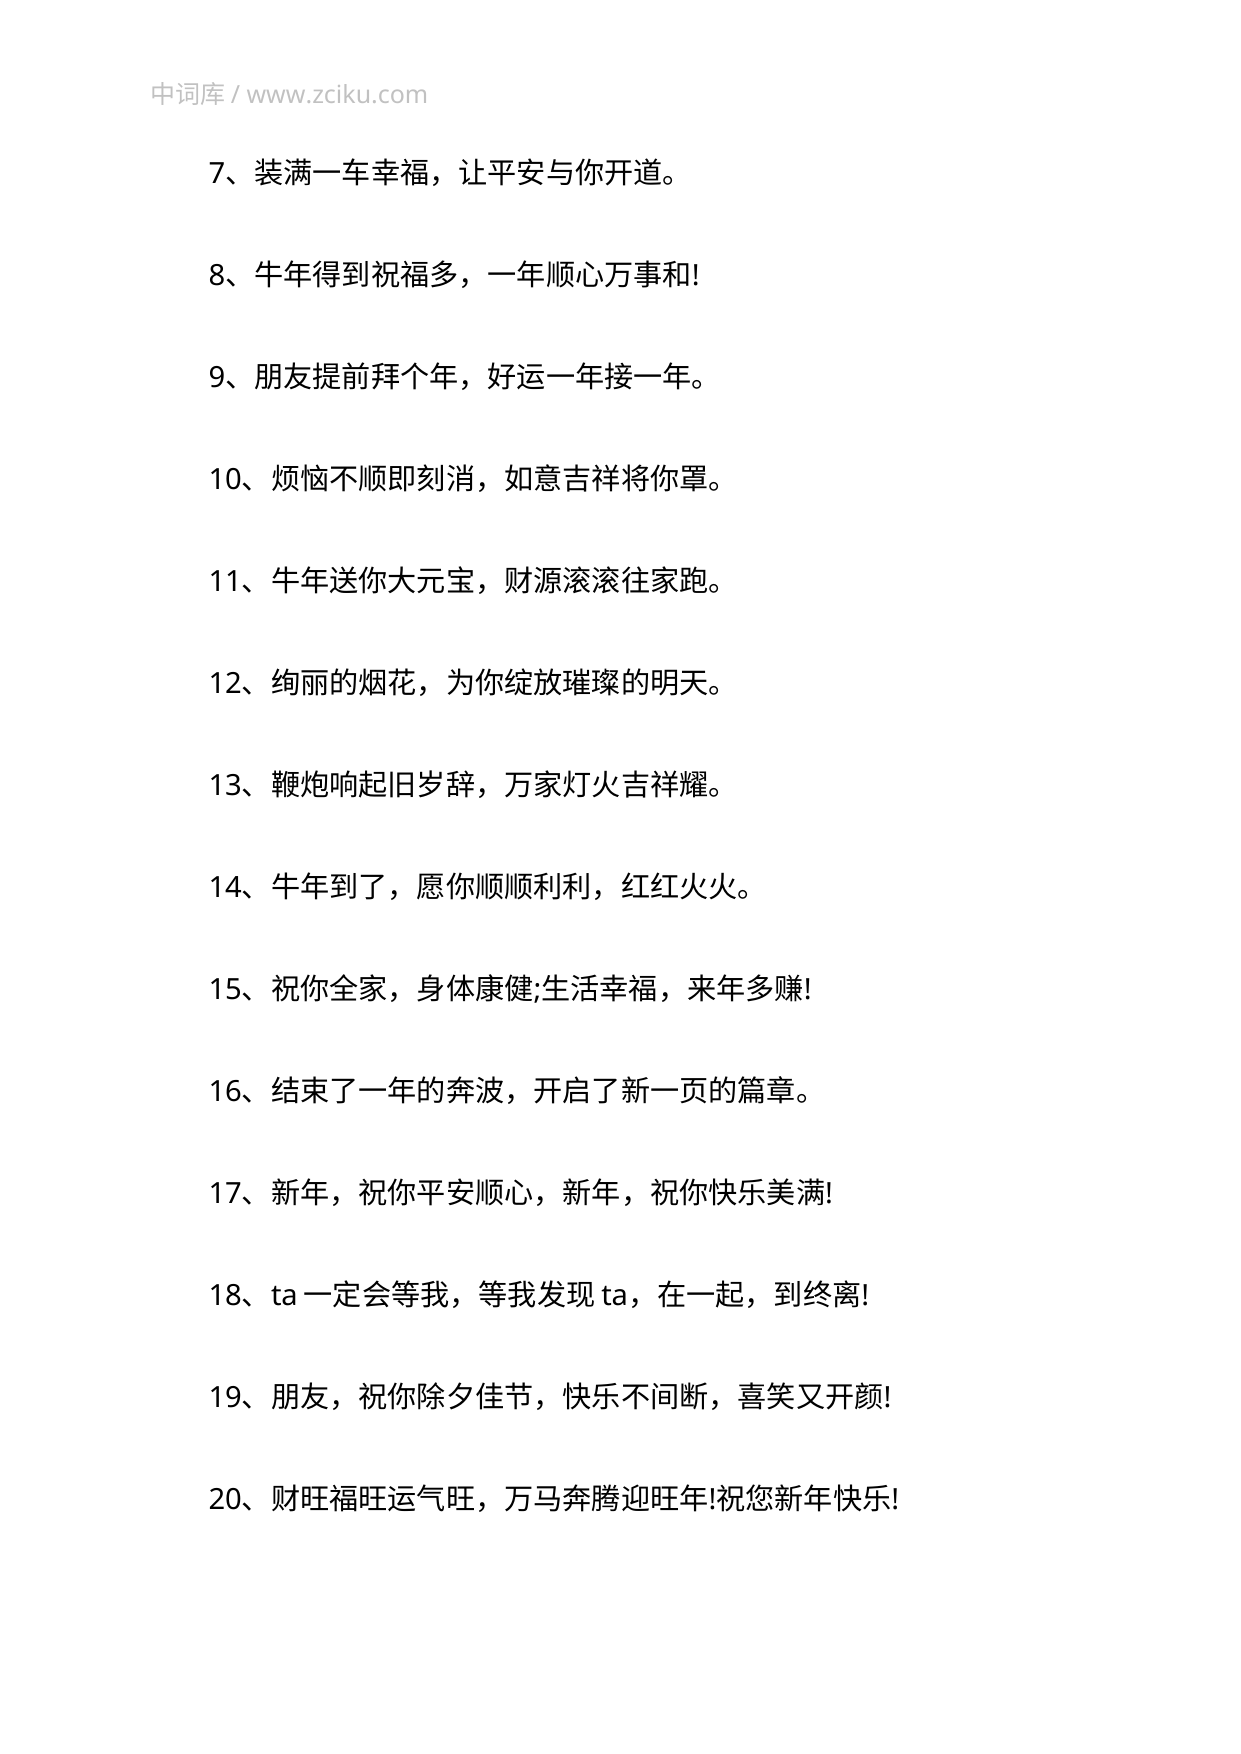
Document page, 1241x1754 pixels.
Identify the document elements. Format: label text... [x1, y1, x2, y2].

text 8、牛年得到祝福多，一年顺心万事和! [150, 252, 1090, 294]
text 17、新年，祝你平安顺心，新年，祝你快乐美满! [150, 1170, 1090, 1212]
text 16、结束了一年的奔波，开启了新一页的篇章。 [150, 1068, 1090, 1110]
text 15、祝你全家，身体康健;生活幸福，来年多赚! [150, 966, 1090, 1008]
text 7、装满一车幸福，让平安与你开道。 [150, 150, 1090, 192]
text 20、财旺福旺运气旺，万马奔腾迎旺年!祝您新年快乐! [150, 1476, 1090, 1518]
text 11、牛年送你大元宝，财源滚滚往家跑。 [150, 558, 1090, 600]
text 14、牛年到了，愿你顺顺利利，红红火火。 [150, 864, 1090, 906]
text 10、烦恼不顺即刻消，如意吉祥将你罩。 [150, 456, 1090, 498]
text 19、朋友，祝你除夕佳节，快乐不间断，喜笑又开颜! [150, 1374, 1090, 1416]
text 18、ta一定会等我，等我发现ta，在一起，到终离! [150, 1272, 1090, 1314]
text 13、鞭炮响起旧岁辞，万家灯火吉祥耀。 [150, 762, 1090, 804]
text 9、朋友提前拜个年，好运一年接一年。 [150, 354, 1090, 396]
text 12、绚丽的烟花，为你绽放璀璨的明天。 [150, 660, 1090, 702]
